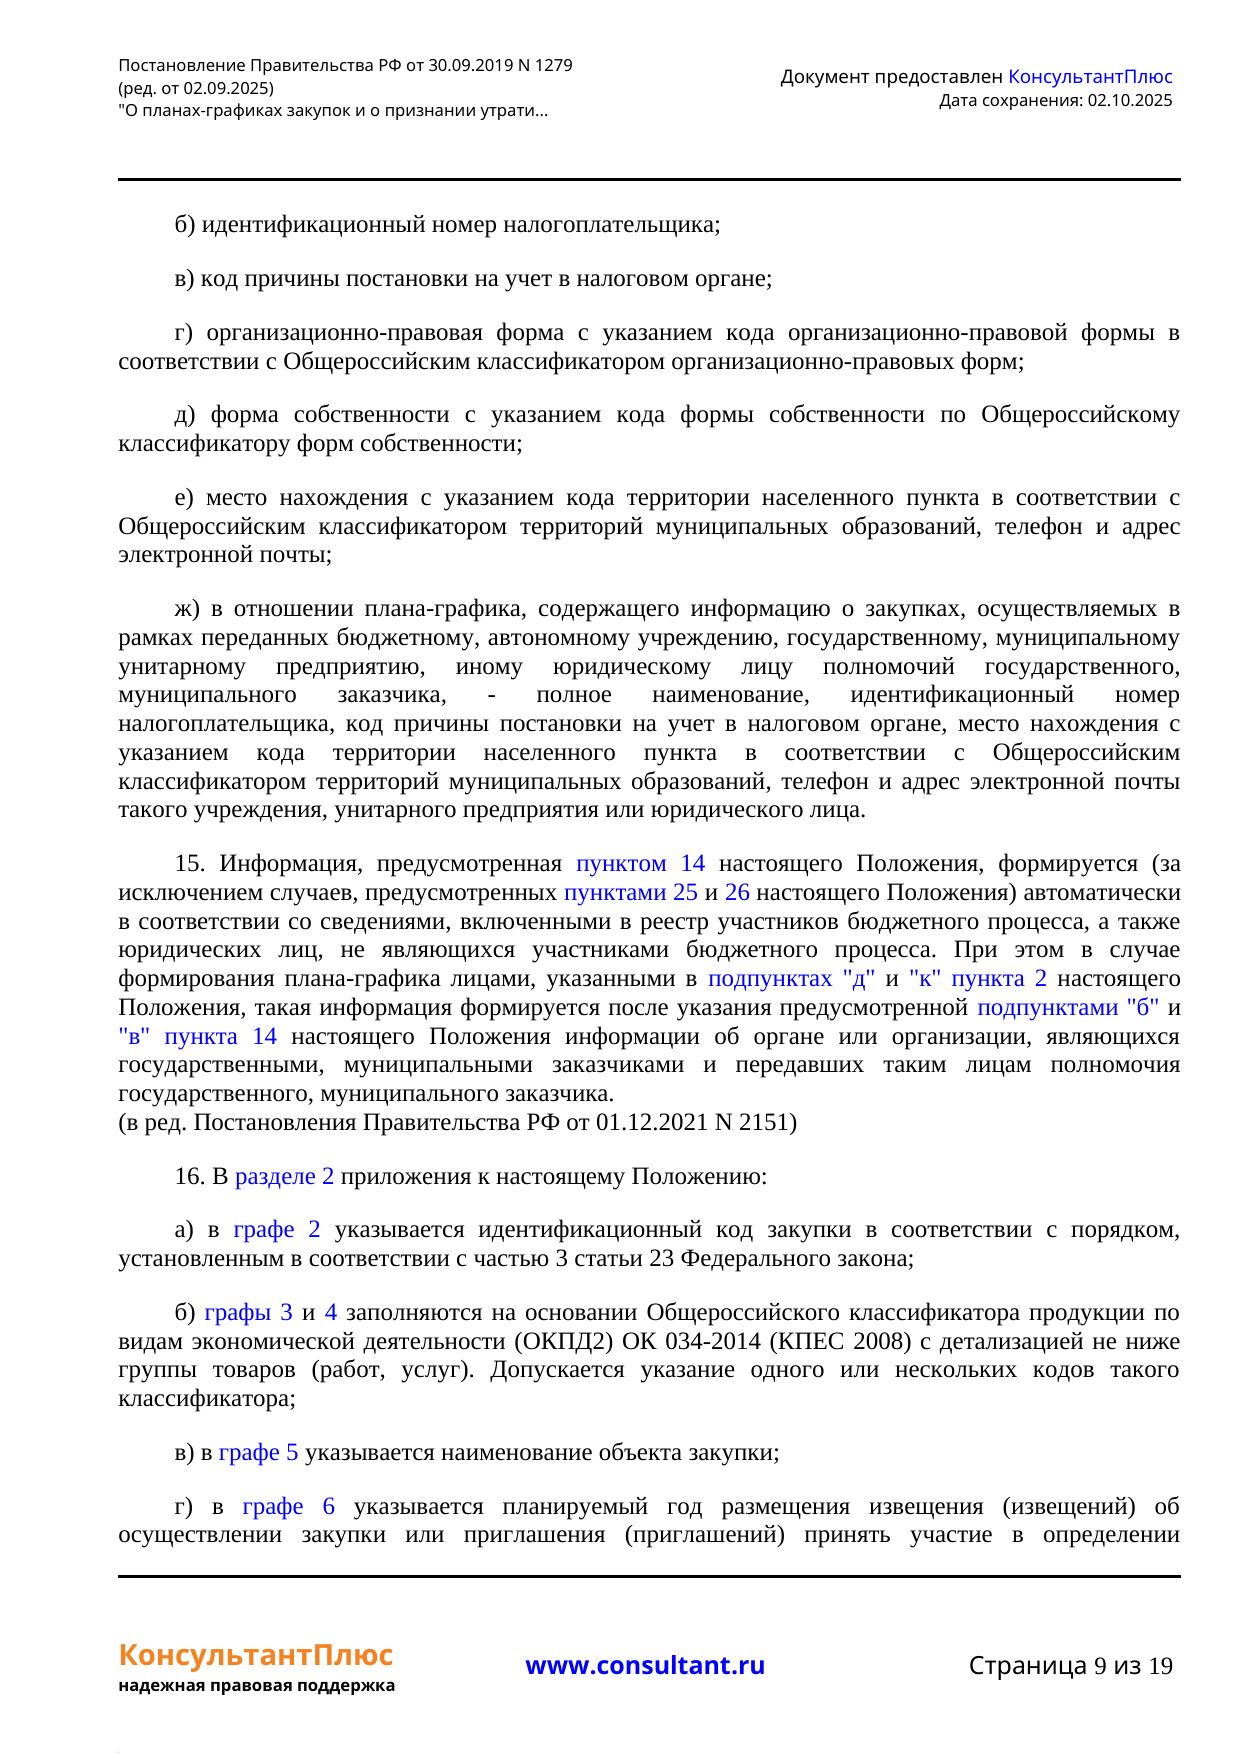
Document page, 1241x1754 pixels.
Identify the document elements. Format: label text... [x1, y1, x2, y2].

text в) код причины постановки на учет в налоговом органе; [118, 263, 1181, 292]
text е) место нахождения с указанием кода территории населенного пункта в соответствии с Общероссийским классификатором территорий муниципальных образований, телефон и адрес электронной почты; [118, 482, 1181, 568]
text б) графы 3 и 4 заполняются на основании Общероссийского классификатора продукции по видам экономической деятельности (ОКПД2) ОК 034-2014 (КПЕС 2008) с детализацией не ниже группы товаров (работ, услуг). Допускается указание одного или нескольких кодов такого классификатора; [118, 1297, 1181, 1412]
text б) идентификационный номер налогоплательщика; [118, 209, 1181, 238]
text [118, 1491, 1181, 1548]
text ж) в отношении плана-графика, содержащего информацию о закупках, осуществляемых в рамках переданных бюджетному, автономному учреждению, государственному, муниципальному унитарному предприятию, иному юридическому лицу полномочий государственного, муниципального заказчика, - полное наименование, идентификационный номер налогоплательщика, код причины постановки на учет в налоговом органе, место нахождения с указанием кода территории населенного пункта в соответствии с Общероссийским классификатором территорий муниципальных образований, телефон и адрес электронной почты такого учреждения, унитарного предприятия или юридического лица. [118, 593, 1181, 823]
text в) в графе 5 указывается наименование объекта закупки; [118, 1437, 1181, 1466]
text 16. В разделе 2 приложения к настоящему Положению: [118, 1161, 1181, 1189]
text а) в графе 2 указывается идентификационный код закупки в соответствии с порядком, установленным в соответствии с частью 3 статьи 23 Федерального закона; [118, 1214, 1181, 1272]
text д) форма собственности с указанием кода формы собственности по Общероссийскому классификатору форм собственности; [118, 399, 1181, 457]
text (в ред. Постановления Правительства РФ от 01.12.2021 N 2151) [118, 1107, 1181, 1136]
text 15. Информация, предусмотренная пунктом 14 настоящего Положения, формируется (за исключением случаев, предусмотренных пунктами 25 и 26 настоящего Положения) автоматически в соответствии со сведениями, включенными в реестр участников бюджетного процесса, а также юридических лиц, не являющихся участниками бюджетного процесса. При этом в случае формирования плана-графика лицами, указанными в подпунктах "д" и "к" пункта 2 настоящего Положения, такая информация формируется после указания предусмотренной подпунктами "б" и "в" пункта 14 настоящего Положения информации об органе или организации, являющихся государственными, муниципальными заказчиками и передавших таким лицам полномочия государственного, муниципального заказчика. [118, 848, 1181, 1107]
text г) организационно-правовая форма с указанием кода организационно-правовой формы в соответствии с Общероссийским классификатором организационно-правовых форм; [118, 317, 1181, 374]
